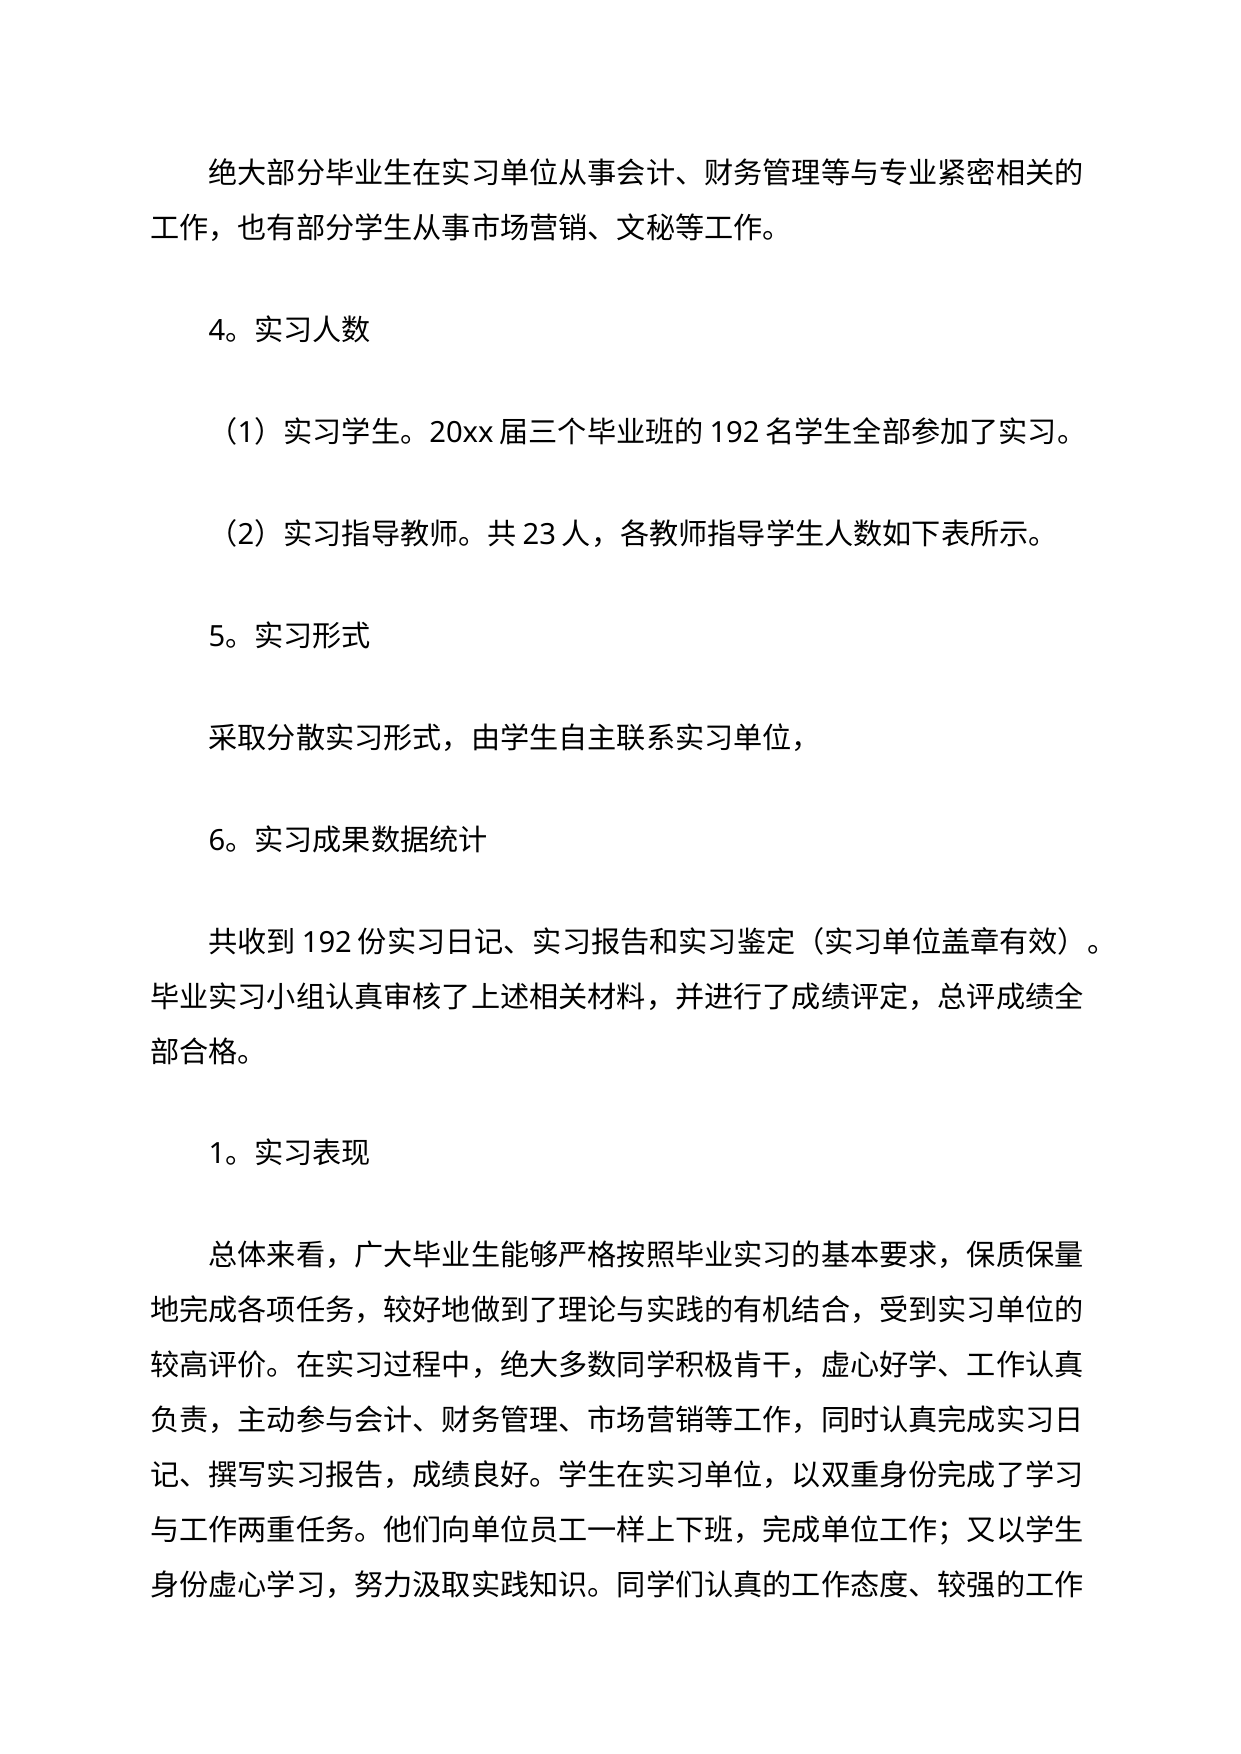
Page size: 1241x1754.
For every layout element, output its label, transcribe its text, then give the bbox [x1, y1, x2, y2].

text （2）实习指导教师。共23人，各教师指导学生人数如下表所示。 [150, 511, 1090, 553]
text （1）实习学生。20xx届三个毕业班的192名学生全部参加了实习。 [150, 409, 1090, 451]
text 1。实习表现 [150, 1130, 1090, 1172]
text 绝大部分毕业生在实习单位从事会计、财务管理等与专业紧密相关的工作，也有部分学生从事市场营销、文秘等工作。 [150, 150, 1090, 247]
text 4。实习人数 [150, 307, 1090, 349]
text 6。实习成果数据统计 [150, 816, 1090, 859]
text 采取分散实习形式，由学生自主联系实习单位， [150, 714, 1090, 757]
text 共收到192份实习日记、实习报告和实习鉴定（实习单位盖章有效）。毕业实习小组认真审核了上述相关材料，并进行了成绩评定，总评成绩全部合格。 [150, 918, 1090, 1071]
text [150, 1232, 1090, 1604]
text 5。实习形式 [150, 613, 1090, 655]
